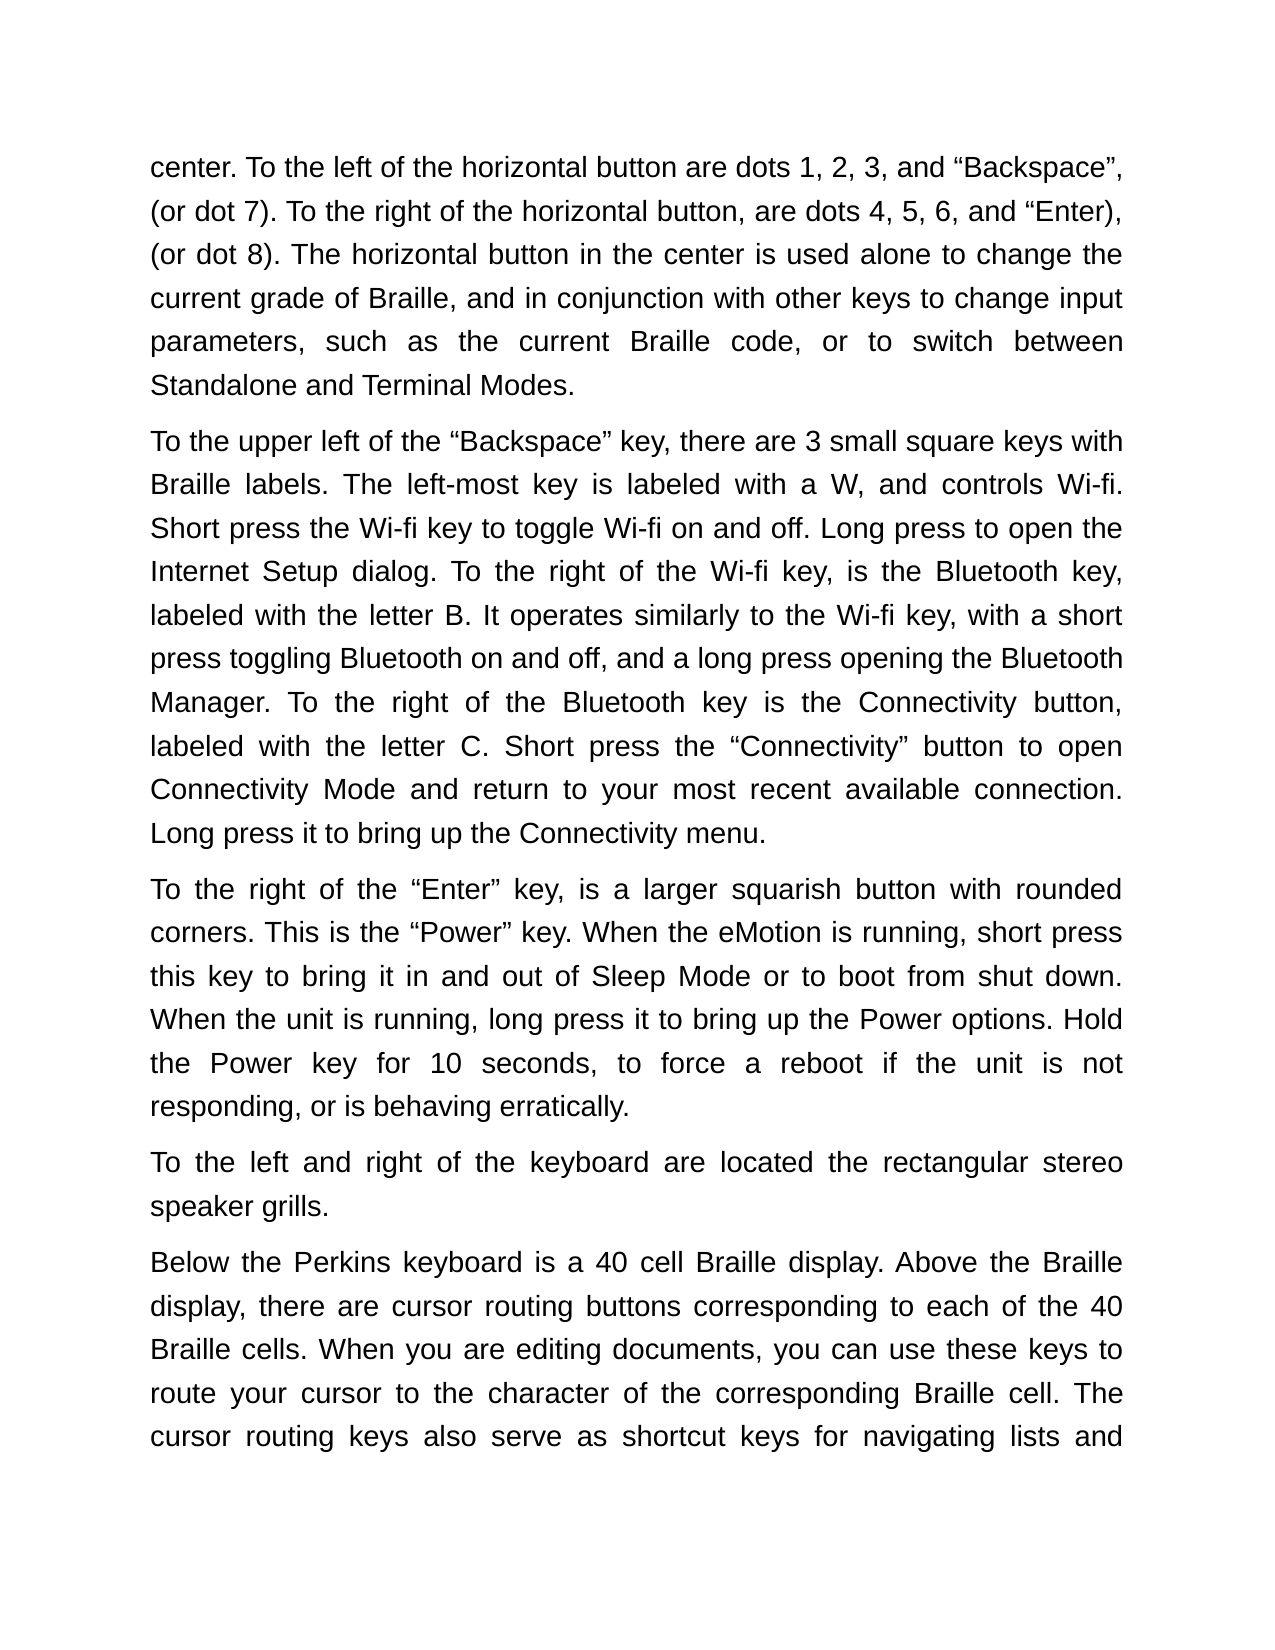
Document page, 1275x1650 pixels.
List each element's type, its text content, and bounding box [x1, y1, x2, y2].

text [150, 1245, 1125, 1453]
text To the right of the “Enter” key, is a larger squarish button with rounded corners. This is the “Power” key. When the eMotion is running, short press this key to bring it in and out of Sleep Mode or to boot from shut down. When the unit is running, long press it to bring up the Power options. Hold the Power key for 10 seconds, to force a reboot if the unit is not responding, or is behaving erratically. [150, 872, 1125, 1123]
text To the upper left of the “Backspace” key, there are 3 small square keys with Braille labels. The left-most key is labeled with a W, and controls Wi-fi. Short press the Wi-fi key to toggle Wi-fi on and off. Long press to open the Internet Setup dialog. To the right of the Wi-fi key, is the Bluetooth key, labeled with the letter B. It operates similarly to the Wi-fi key, with a short press toggling Bluetooth on and off, and a long press opening the Bluetooth Manager. To the right of the Bluetooth key is the Connectivity button, labeled with the letter C. Short press the “Connectivity” button to open Connectivity Mode and return to your most recent available connection. Long press it to bring up the Connectivity menu. [150, 424, 1125, 849]
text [150, 150, 1125, 401]
text To the left and right of the keyboard are located the rectangular stereo speaker grills. [150, 1145, 1125, 1222]
